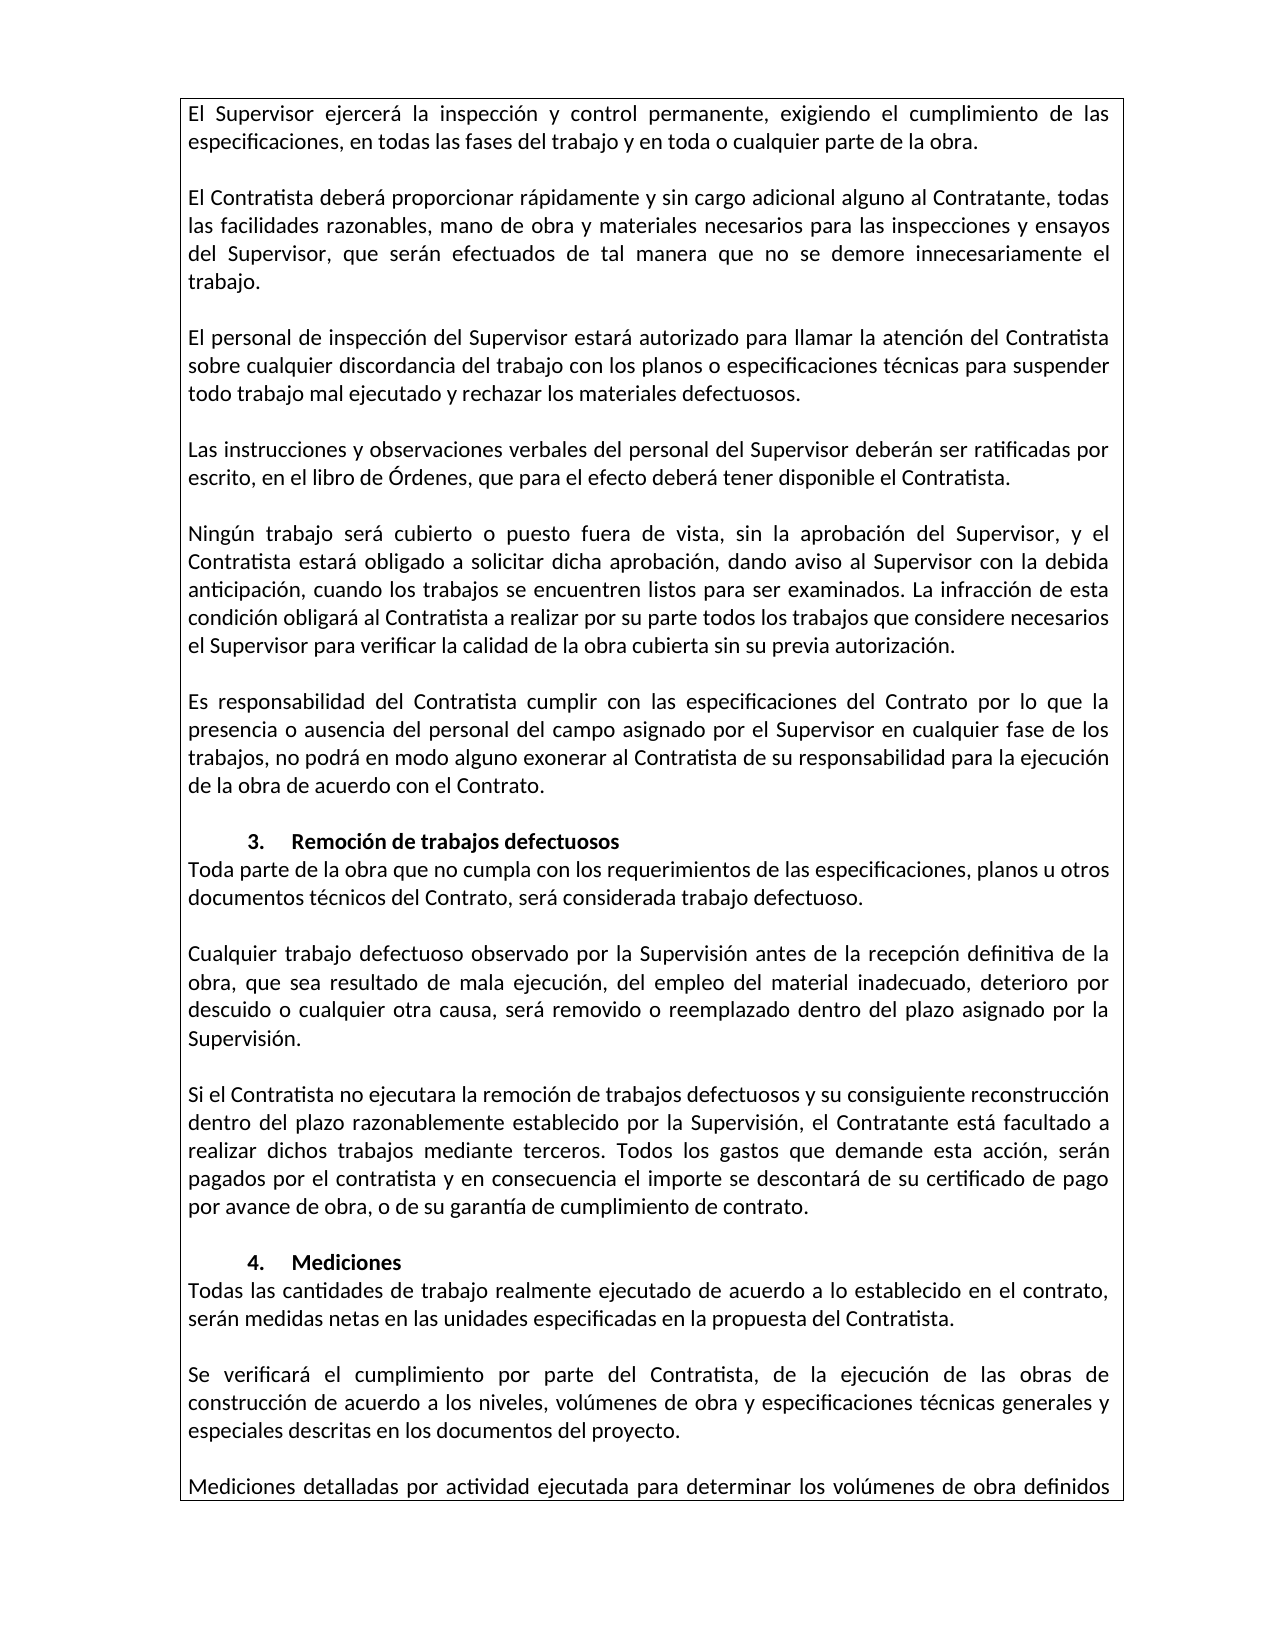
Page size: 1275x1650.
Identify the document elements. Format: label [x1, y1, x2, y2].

table_cell [181, 99, 1123, 1500]
